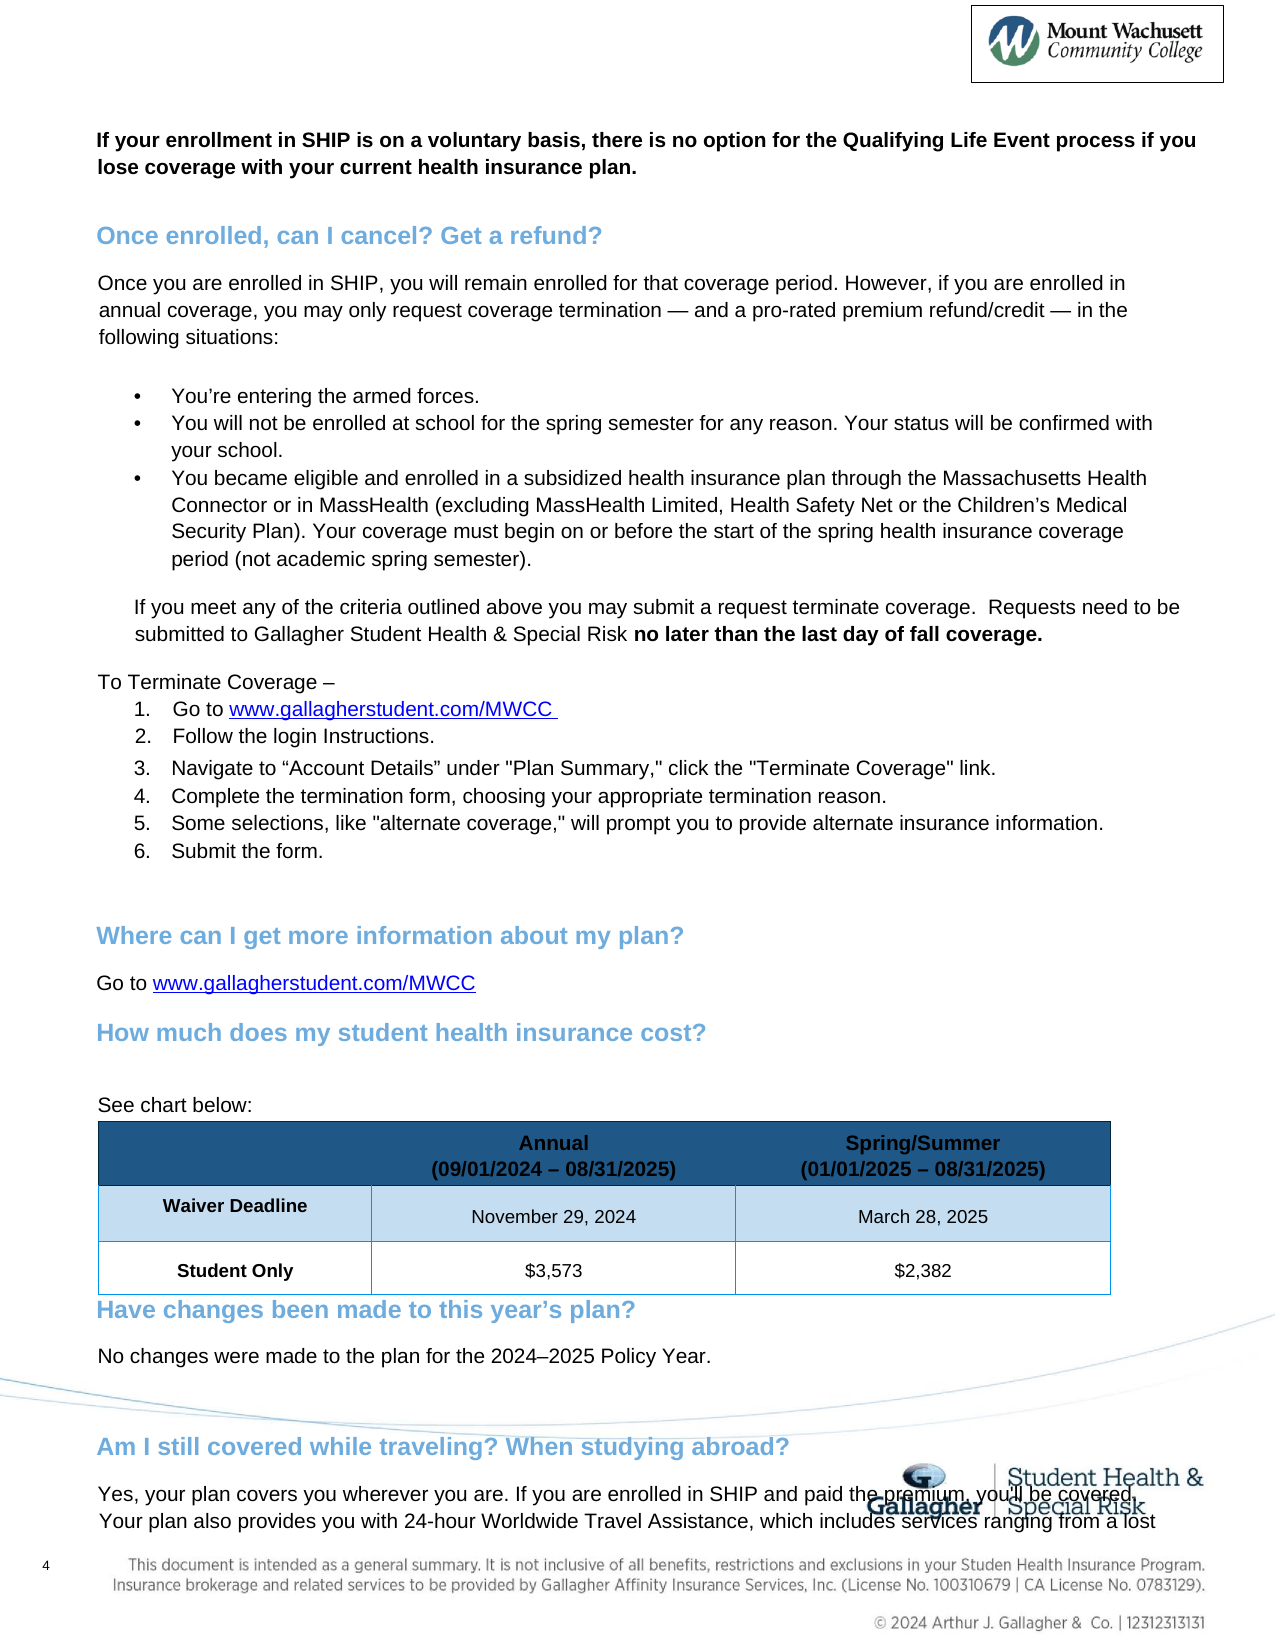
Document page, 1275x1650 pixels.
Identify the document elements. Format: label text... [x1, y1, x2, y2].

table_cell November 29, 2024 [372, 1186, 735, 1241]
list Navigate to “Account Details” under "Plan Summary," click the "Terminate Coverage" link. [133, 756, 1183, 780]
table_cell $3,573 [372, 1242, 735, 1293]
list You’re entering the armed forces. [133, 383, 1183, 407]
text To Terminate Coverage – [97, 670, 1183, 694]
table_cell March 28, 2025 [736, 1186, 1110, 1241]
table_header Spring/Summer (01/01/2025 – 08/31/2025) [736, 1122, 1110, 1185]
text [97, 1482, 1183, 1533]
subtitle Once enrolled, can I cancel? Get a refund? [96, 221, 1195, 250]
list Some selections, like "alternate coverage," will prompt you to provide alternate insurance information. [133, 811, 1183, 835]
text If you meet any of the criteria outlined above you may submit a request terminate coverage. Requests need to be submitted to Gallagher Student Health & Special Risk no later than the last day of fall coverage. [133, 594, 1183, 645]
picture [0, 13, 1275, 1650]
list Complete the termination form, choosing your appropriate termination reason. [133, 783, 1183, 807]
list You became eligible and enrolled in a subsidized health insurance plan through the Massachusetts Health Connector or in MassHealth (excluding MassHealth Limited, Health Safety Net or the Children’s Medical Security Plan). Your coverage must begin on or before the start of the spring health insurance coverage period (not academic spring semester). [133, 465, 1183, 570]
table_cell Waiver Deadline [99, 1186, 371, 1241]
picture [972, 13, 1223, 82]
table_cell Student Only [99, 1242, 371, 1293]
subtitle Am I still covered while traveling? When studying abroad? [96, 1432, 1195, 1461]
table_cell $2,382 [736, 1242, 1110, 1293]
subtitle How much does my student health insurance cost? [96, 1018, 1195, 1047]
text If your enrollment in SHIP is on a voluntary basis, there is no option for the Qualifying Life Event process if you lose coverage with your current health insurance plan. [96, 128, 1199, 179]
text No changes were made to the plan for the 2024–2025 Policy Year. [97, 1344, 1183, 1368]
list Submit the form. [133, 838, 1183, 862]
text Once you are enrolled in SHIP, you will remain enrolled for that coverage period. However, if you are enrolled in annual coverage, you may only request coverage termination — and a pro-rated premium refund/credit — in the following situations: [97, 271, 1183, 349]
text Go to www.gallagherstudent.com/MWCC [96, 971, 1211, 994]
table_header [99, 1122, 372, 1185]
text 1. Go to www.gallagherstudent.com/MWCC 2. Follow the login Instructions. [133, 697, 570, 748]
table_header Annual (09/01/2024 – 08/31/2025) [372, 1122, 736, 1185]
text See chart below: [97, 1093, 1183, 1117]
subtitle Where can I get more information about my plan? [96, 921, 1195, 950]
subtitle Have changes been made to this year’s plan? [96, 1294, 1195, 1323]
list You will not be enrolled at school for the spring semester for any reason. Your status will be confirmed with your school. [133, 411, 1183, 462]
